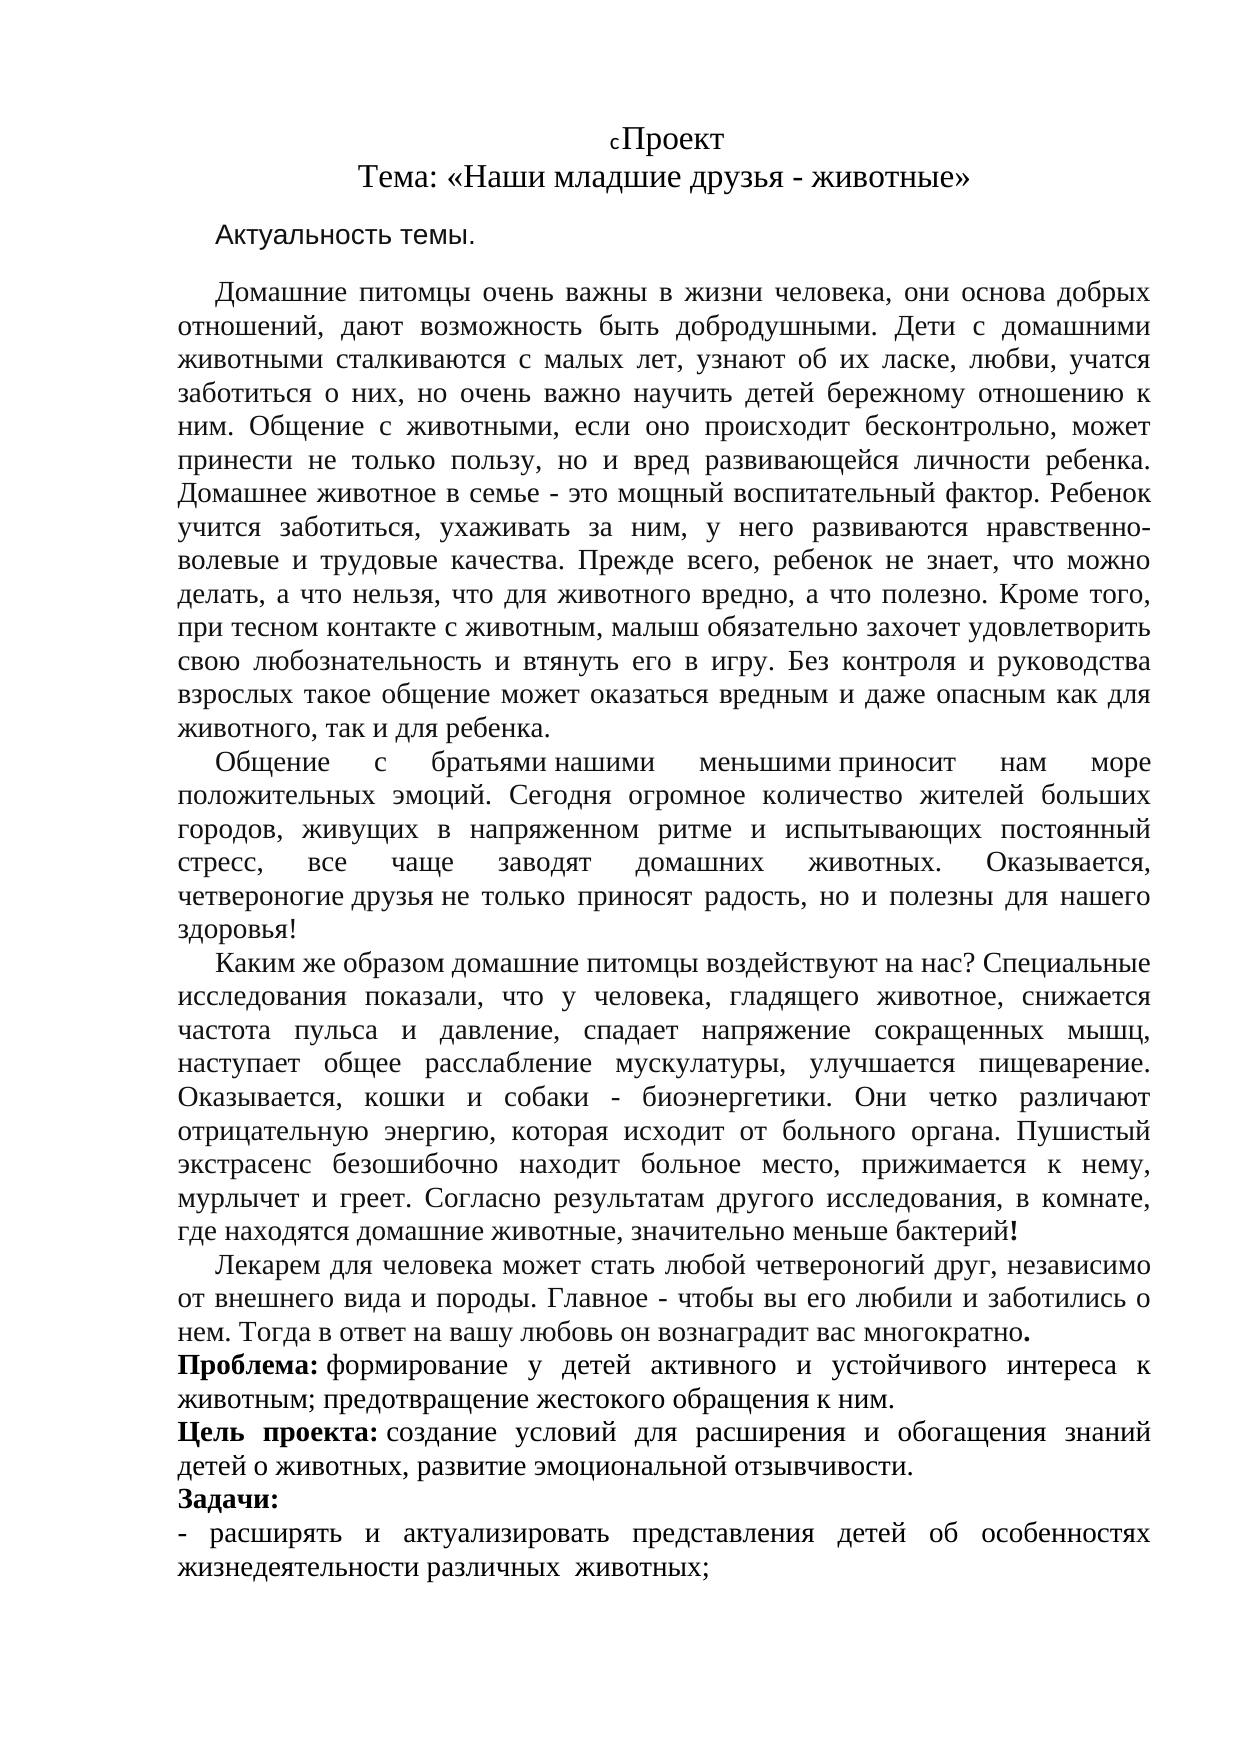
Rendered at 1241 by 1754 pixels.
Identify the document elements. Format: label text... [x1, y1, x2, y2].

text Тема: «Наши младшие друзья - животные» [177, 156, 1152, 195]
text Актуальность темы. [177, 218, 1152, 251]
text Цель проекта: создание условий для расширения и обогащения знаний детей о животных, развитие эмоциональной отзывчивости. [177, 1414, 1152, 1482]
text - расширять и актуализировать представления детей об особенностях жизнедеятельности различных животных; [177, 1515, 1152, 1582]
text Общение с братьями нашими меньшими приносит нам море положительных эмоций. Сегодня огромное количество жителей больших городов, живущих в напряженном ритме и испытывающих постоянный стресс, все чаще заводят домашних животных. Оказывается, четвероногие друзья не только приносят радость, но и полезны для нашего здоровья! [177, 744, 1152, 945]
text Лекарем для человека может стать любой четвероногий друг, независимо от внешнего вида и породы. Главное - чтобы вы его любили и заботились о нем. Тогда в ответ на вашу любовь он вознаградит вас многократно. [177, 1247, 1152, 1347]
text Задачи: [177, 1482, 1152, 1515]
text Проблема: формирование у детей активного и устойчивого интереса к животным; предотвращение жестокого обращения к ним. [177, 1347, 1152, 1414]
text Каким же образом домашние питомцы воздействуют на нас? Специальные исследования показали, что у человека, гладящего животное, снижается частота пульса и давление, спадает напряжение сокращенных мышц, наступает общее расслабление мускулатуры, улучшается пищеварение. Оказывается, кошки и собаки - биоэнергетики. Они четко различают отрицательную энергию, которая исходит от больного органа. Пушистый экстрасенс безошибочно находит больное место, прижимается к нему, мурлычет и греет. Согласно результатам другого исследования, в комнате, где находятся домашние животные, значительно меньше бактерий! [177, 945, 1152, 1247]
text Домашние питомцы очень важны в жизни человека, они основа добрых отношений, дают возможность быть добродушными. Дети с домашними животными сталкиваются с малых лет, узнают об их ласке, любви, учатся заботиться о них, но очень важно научить детей бережному отношению к ним. Общение с животными, если оно происходит бесконтрольно, может принести не только пользу, но и вред развивающейся личности ребенка. Домашнее животное в семье - это мощный воспитательный фактор. Ребенок учится заботиться, ухаживать за ним, у него развиваются нравственно-волевые и трудовые качества. Прежде всего, ребенок не знает, что можно делать, а что нельзя, что для животного вредно, а что полезно. Кроме того, при тесном контакте с животным, малыш обязательно захочет удовлетворить свою любознательность и втянуть его в игру. Без контроля и руководства взрослых такое общение может оказаться вредным и даже опасным как для животного, так и для ребенка. [177, 274, 1152, 744]
text сПроект [177, 118, 1152, 156]
